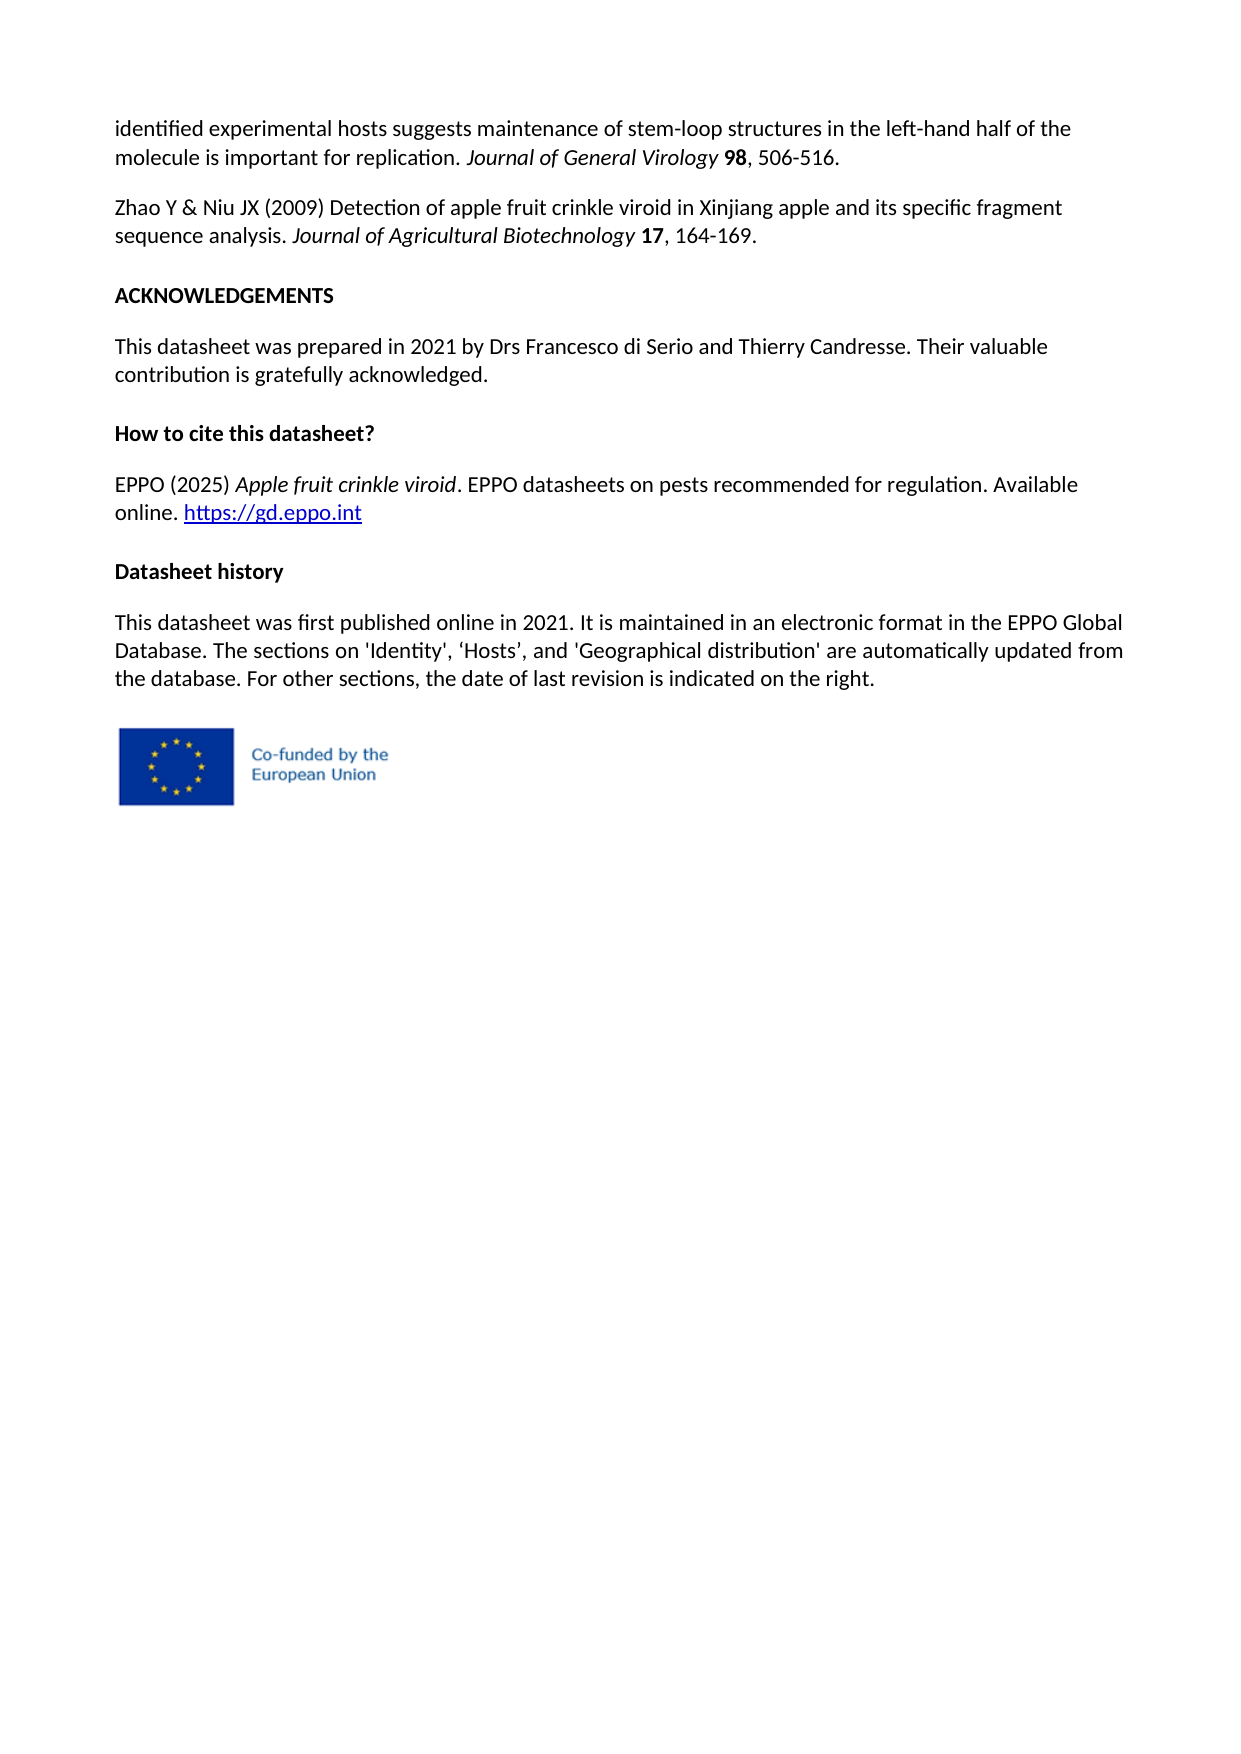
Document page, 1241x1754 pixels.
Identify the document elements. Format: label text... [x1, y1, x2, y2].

text EPPO (2025) Apple fruit crinkle viroid. EPPO datasheets on pests recommended for regulation. Available online. https://gd.eppo.int [114, 470, 1126, 526]
text Zhao Y & Niu JX (2009) Detection of apple fruit crinkle viroid in Xinjiang apple and its specific fragment sequence analysis. Journal of Agricultural Biotechnology 17, 164-169. [114, 193, 1126, 249]
picture [114, 715, 410, 815]
text ACKNOWLEDGEMENTS [114, 281, 1126, 309]
text This datasheet was first published online in 2021. It is maintained in an electronic format in the EPPO Global Database. The sections on 'Identity', ‘Hosts’, and 'Geographical distribution' are automatically updated from the database. For other sections, the date of last revision is indicated on the right. [114, 608, 1126, 692]
text How to cite this datasheet? [114, 419, 1126, 447]
text This datasheet was prepared in 2021 by Drs Francesco di Serio and Thierry Candresse. Their valuable contribution is gratefully acknowledged. [114, 332, 1126, 388]
text Datasheet history [114, 557, 1126, 585]
